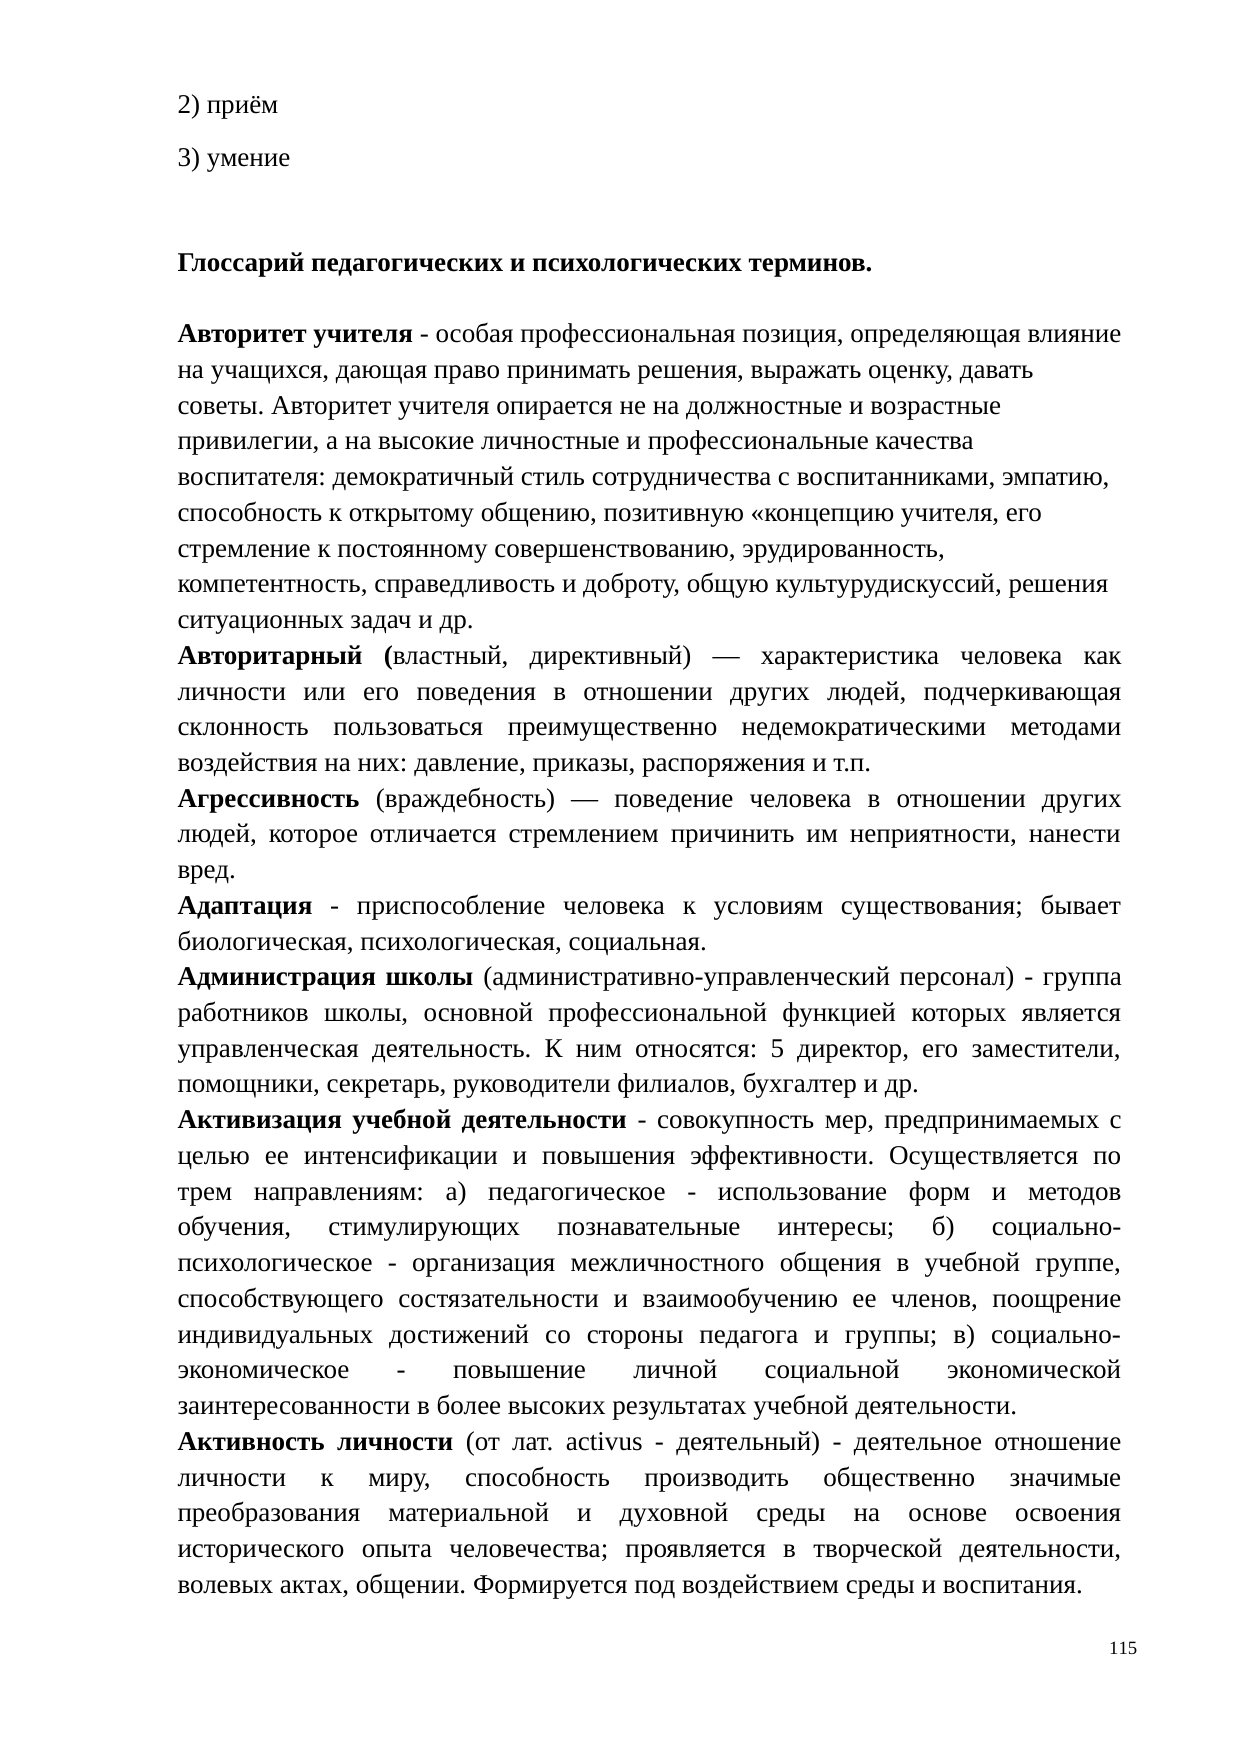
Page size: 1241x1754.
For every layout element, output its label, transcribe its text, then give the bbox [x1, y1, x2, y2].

text Авторитет учителя - особая профессиональная позиция, определяющая влияние на учащихся, дающая право принимать решения, выражать оценку, давать советы. Авторитет учителя опирается не на должностные и возрастные привилегии, а на высокие личностные и профессиональные качества воспитателя: демократичный стиль сотрудничества с воспитанниками, эмпатию, способность к открытому общению, позитивную «концепцию учителя, его стремление к постоянному совершенствованию, эрудированность, компетентность, справедливость и доброту, общую культурудискуссий, решения ситуационных задач и др. [177, 317, 1122, 634]
text Активность личности (от лат. activus - деятельный) - деятельное отношение личности к миру, способность производить общественно значимые преобразования материальной и духовной среды на основе освоения исторического опыта человечества; проявляется в творческой деятельности, волевых актах, общении. Формируется под воздействием среды и воспитания. [177, 1425, 1122, 1599]
text Глоссарий педагогических и психологических терминов. [177, 246, 1122, 277]
text Авторитарный (властный, директивный) — характеристика человека как личности или его поведения в отношении других людей, подчеркивающая склонность пользоваться преимущественно недемократическими методами воздействия на них: давление, приказы, распоряжения и т.п. [177, 639, 1122, 777]
text Агрессивность (враждебность) — поведение человека в отношении других людей, которое отличается стремлением причинить им неприятности, нанести вред. [177, 782, 1122, 884]
text 3) умение [177, 141, 1152, 172]
text 2) приём [177, 89, 1152, 120]
text Адаптация - приспособление человека к условиям существования; бывает биологическая, психологическая, социальная. [177, 889, 1122, 956]
text Активизация учебной деятельности - совокупность мер, предпринимаемых с целью ее интенсификации и повышения эффективности. Осуществляется по трем направлениям: а) педагогическое - использование форм и методов обучения, стимулирующих познавательные интересы; б) социально-психологическое - организация межличностного общения в учебной группе, способствующего состязательности и взаимообучению ее членов, поощрение индивидуальных достижений со стороны педагога и группы; в) социально-экономическое - повышение личной социальной экономической заинтересованности в более высоких результатах учебной деятельности. [177, 1103, 1122, 1420]
text Администрация школы (административно-управленческий персонал) - группа работников школы, основной профессиональной функцией которых является управленческая деятельность. К ним относятся: 5 директор, его заместители, помощники, секретарь, руководители филиалов, бухгалтер и др. [177, 960, 1122, 1099]
